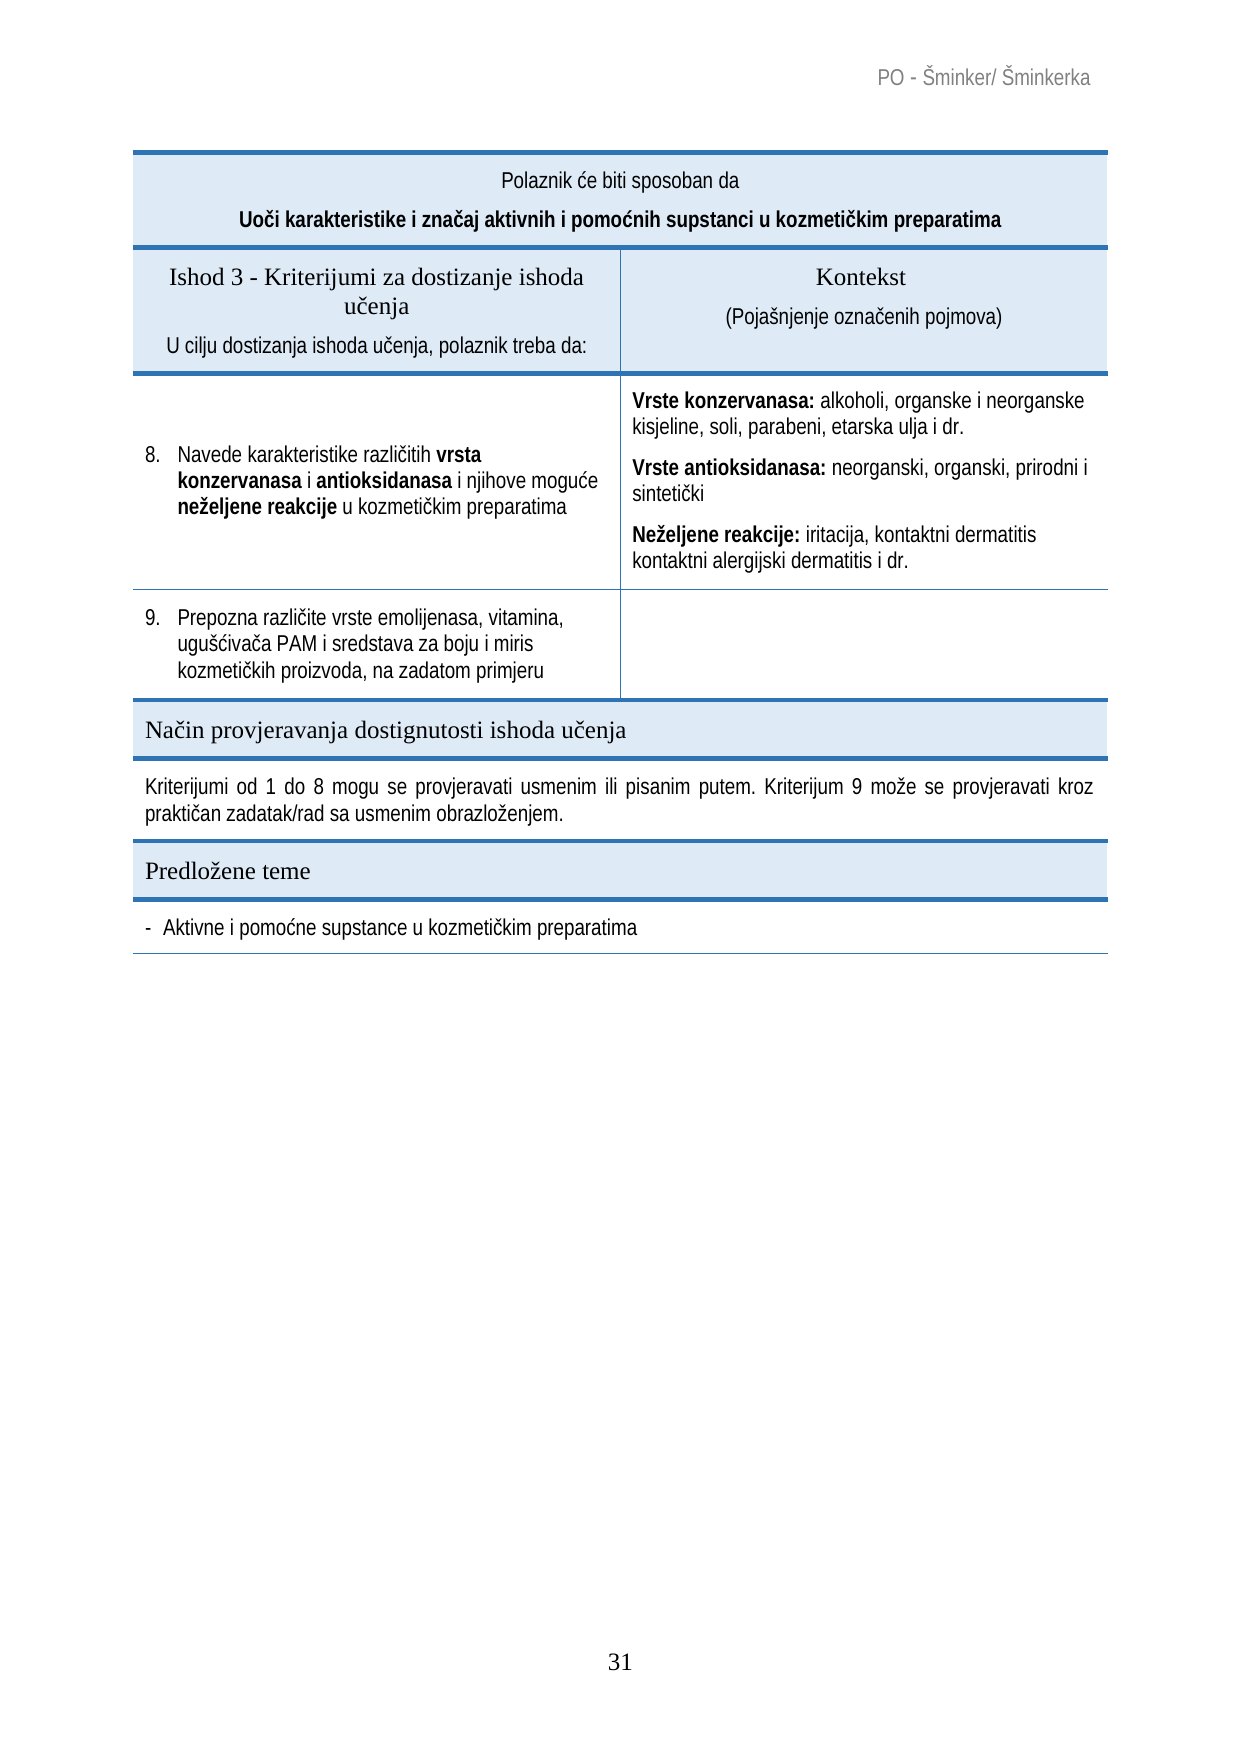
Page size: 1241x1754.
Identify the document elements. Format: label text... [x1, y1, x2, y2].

table_cell [621, 590, 1107, 698]
table_cell [133, 250, 620, 371]
table_cell [133, 702, 1107, 756]
table_cell Navede karakteristike različitih vrsta konzervanasa i antioksidanasa i njihove moguće neželjene reakcije u kozmetičkim preparatima [133, 376, 620, 588]
table_cell Prepozna različite vrste emolijenasa, vitamina, ugušćivača PAM i sredstava za boju i miris kozmetičkih proizvoda, na zadatom primjeru [133, 590, 620, 698]
table_cell [133, 843, 1107, 897]
table_cell Kriterijumi od 1 do 8 mogu se provjeravati usmenim ili pisanim putem. Kriterijum 9 može se provjeravati kroz praktičan zadatak/rad sa usmenim obrazloženjem. [133, 761, 1107, 838]
table_cell Aktivne i pomoćne supstance u kozmetičkim preparatima [133, 902, 1107, 953]
table_header Uoči karakteristike i značaj aktivnih i pomoćnih supstanci u kozmetičkim preparatima [133, 155, 1107, 245]
table_cell [621, 250, 1107, 371]
table_cell Vrste konzervanasa: alkoholi, organske i neorganske kisjeline, soli, parabeni, etarska ulja i dr. Vrste antioksidanasa: neorganski, organski, prirodni i sintetički Neželjene reakcije: iritacija, kontaktni dermatitis kontaktni alergijski dermatitis i dr. [621, 376, 1107, 588]
